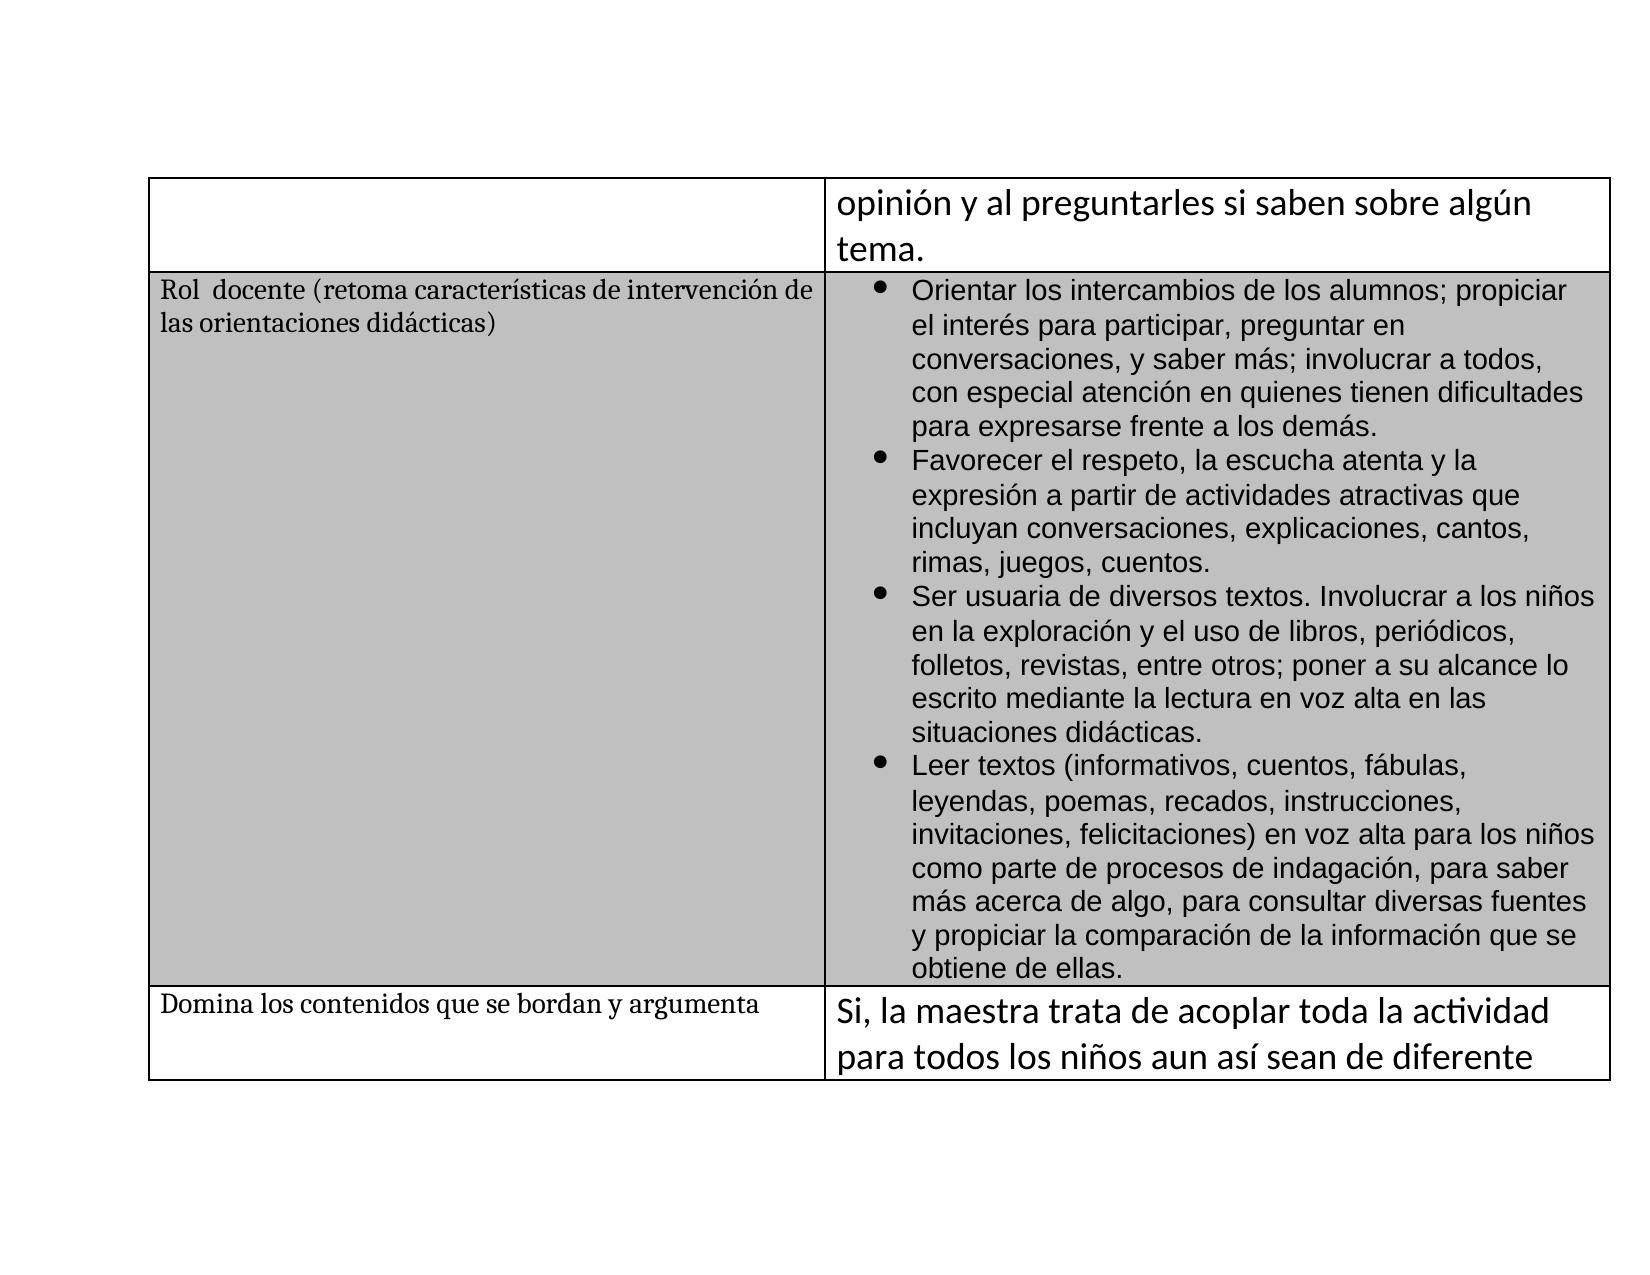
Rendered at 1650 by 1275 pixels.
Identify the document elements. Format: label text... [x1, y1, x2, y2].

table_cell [150, 987, 824, 1079]
table_cell Orientar los intercambios de los alumnos; propiciar el interés para participar, preguntar en conversaciones, y saber más; involucrar a todos, con especial atención en quienes tienen dificultades para expresarse frente a los demás. Favorecer el respeto, la escucha atenta y la expresión a partir de actividades atractivas que incluyan conversaciones, explicaciones, cantos, rimas, juegos, cuentos. Ser usuaria de diversos textos. Involucrar a los niños en la exploración y el uso de libros, periódicos, folletos, revistas, entre otros; poner a su alcance lo escrito mediante la lectura en voz alta en las situaciones didácticas. Leer textos (informativos, cuentos, fábulas, leyendas, poemas, recados, instrucciones, invitaciones, felicitaciones) en voz alta para los niños como parte de procesos de indagación, para saber más acerca de algo, para consultar diversas fuentes y propiciar la comparación de la información que se obtiene de ellas. [826, 273, 1609, 985]
table_cell Rol docente (retoma características de intervención de las orientaciones didácticas) [150, 273, 824, 985]
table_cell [826, 987, 1609, 1079]
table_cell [150, 179, 824, 271]
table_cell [826, 179, 1609, 271]
